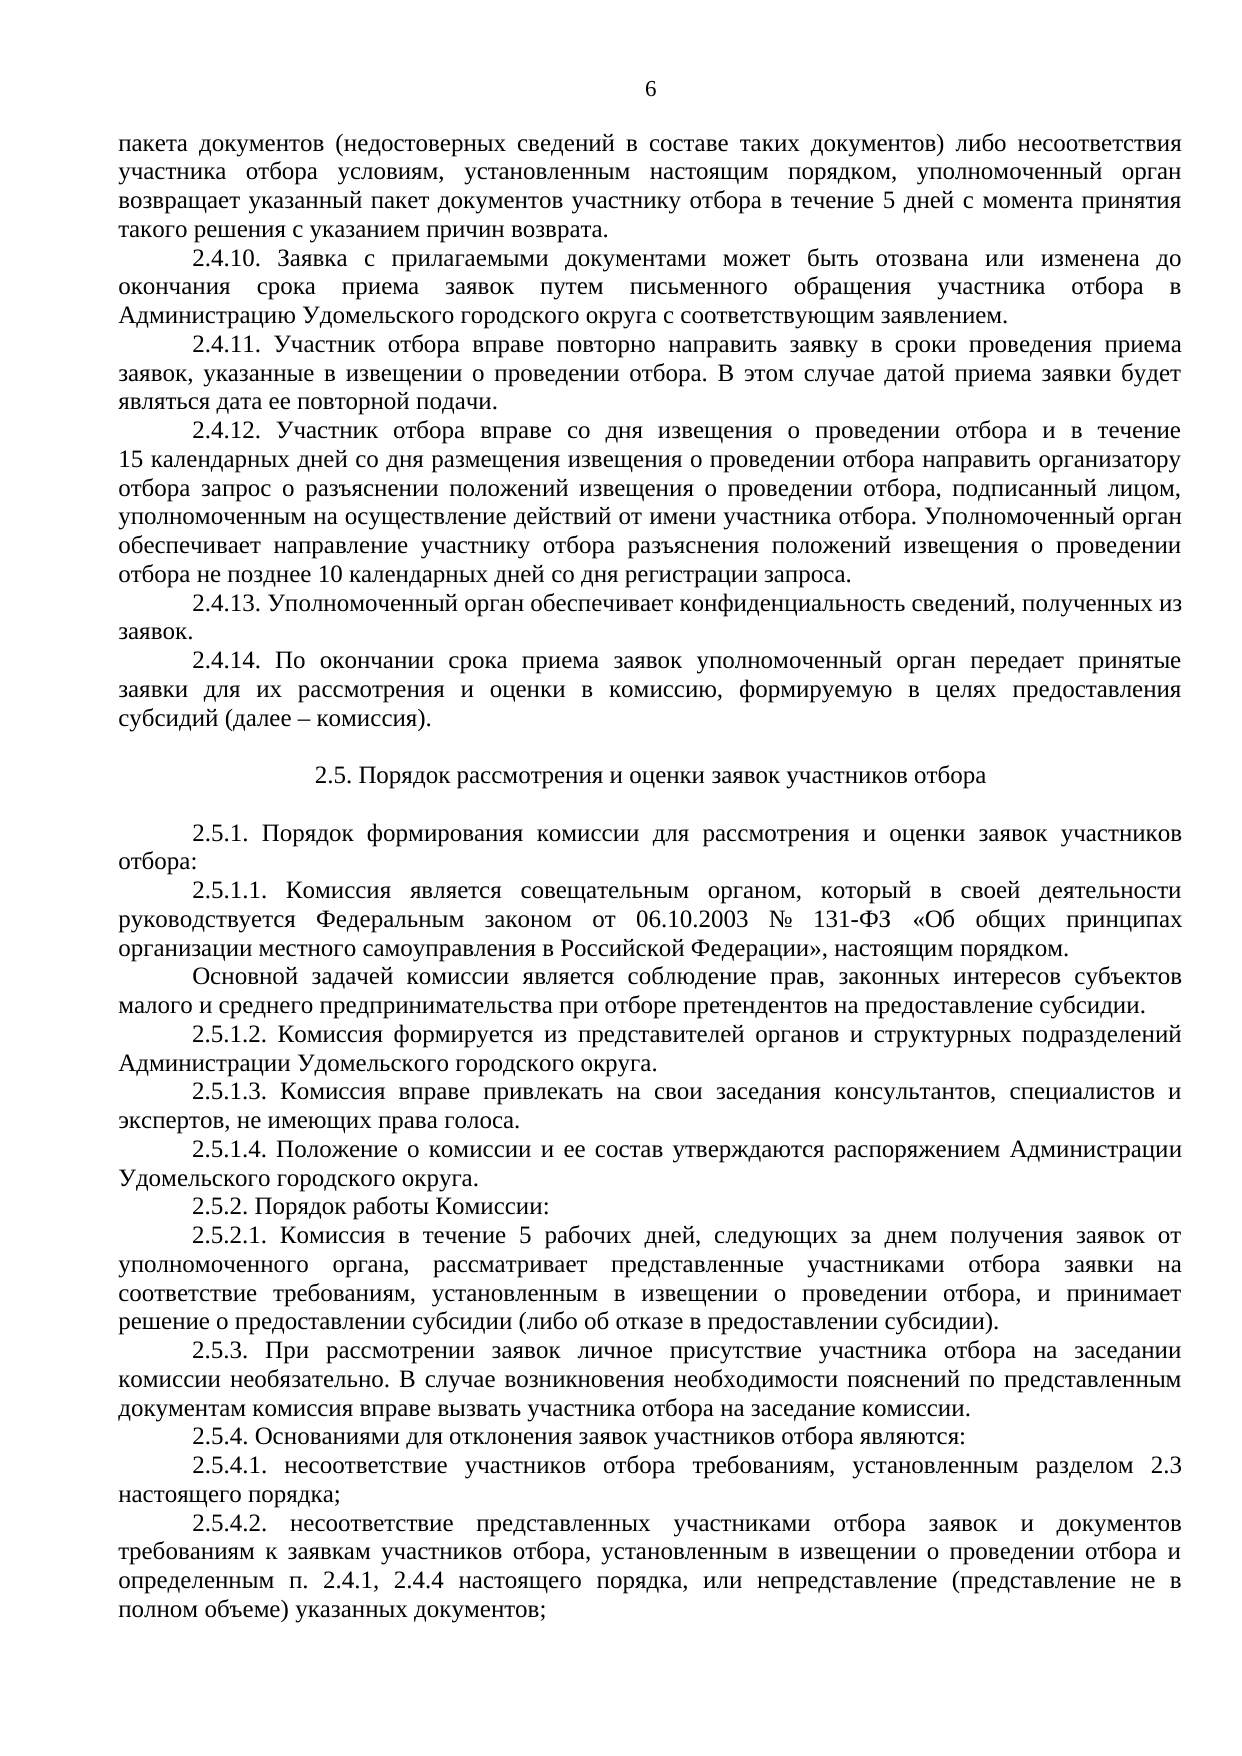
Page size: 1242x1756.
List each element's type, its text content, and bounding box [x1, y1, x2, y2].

text 2.5.2. Порядок работы Комиссии: [118, 1191, 1183, 1220]
text 2.5. Порядок рассмотрения и оценки заявок участников отбора [118, 760, 1183, 789]
text 2.5.2.1. Комиссия в течение 5 рабочих дней, следующих за днем получения заявок от уполномоченного органа, рассматривает представленные участниками отбора заявки на соответствие требованиям, установленным в извещении о проведении отбора, и принимает решение о предоставлении субсидии (либо об отказе в предоставлении субсидии). [118, 1220, 1183, 1335]
text 2.5.4. Основаниями для отклонения заявок участников отбора являются: [118, 1421, 1183, 1450]
text Основной задачей комиссии является соблюдение прав, законных интересов субъектов малого и среднего предпринимательства при отборе претендентов на предоставление субсидии. [118, 961, 1183, 1019]
text 2.5.4.1. несоответствие участников отбора требованиям, установленным разделом 2.3 настоящего порядка; [118, 1450, 1183, 1508]
text 2.5.1.1. Комиссия является совещательным органом, который в своей деятельности руководствуется Федеральным законом от 06.10.2003 № 131-ФЗ «Об общих принципах организации местного самоуправления в Российской Федерации», настоящим порядком. [118, 875, 1183, 961]
text 2.4.11. Участник отбора вправе повторно направить заявку в сроки проведения приема заявок, указанные в извещении о проведении отбора. В этом случае датой приема заявки будет являться дата ее повторной подачи. [118, 329, 1183, 415]
text 2.4.14. По окончании срока приема заявок уполномоченный орган передает принятые заявки для их рассмотрения и оценки в комиссию, формируемую в целях предоставления субсидий (далее – комиссия). [118, 645, 1183, 731]
text 2.5.1.4. Положение о комиссии и ее состав утверждаются распоряжением Администрации Удомельского городского округа. [118, 1134, 1183, 1191]
text 2.4.13. Уполномоченный орган обеспечивает конфиденциальность сведений, полученных из заявок. [118, 588, 1183, 645]
text 2.4.10. Заявка с прилагаемыми документами может быть отозвана или изменена до окончания срока приема заявок путем письменного обращения участника отбора в Администрацию Удомельского городского округа с соответствующим заявлением. [118, 243, 1183, 329]
text 2.5.1.2. Комиссия формируется из представителей органов и структурных подразделений Администрации Удомельского городского округа. [118, 1019, 1183, 1076]
text 2.5.3. При рассмотрении заявок личное присутствие участника отбора на заседании комиссии необязательно. В случае возникновения необходимости пояснений по представленным документам комиссия вправе вызвать участника отбора на заседание комиссии. [118, 1335, 1183, 1421]
text 2.4.12. Участник отбора вправе со дня извещения о проведении отбора и в течение 15 календарных дней со дня размещения извещения о проведении отбора направить организатору отбора запрос о разъяснении положений извещения о проведении отбора, подписанный лицом, уполномоченным на осуществление действий от имени участника отбора. Уполномоченный орган обеспечивает направление участнику отбора разъяснения положений извещения о проведении отбора не позднее 10 календарных дней со дня регистрации запроса. [118, 415, 1183, 588]
text 2.5.1. Порядок формирования комиссии для рассмотрения и оценки заявок участников отбора: [118, 818, 1183, 875]
text 2.5.4.2. несоответствие представленных участниками отбора заявок и документов требованиям к заявкам участников отбора, установленным в извещении о проведении отбора и определенным п. 2.4.1, 2.4.4 настоящего порядка, или непредставление (представление не в полном объеме) указанных документов; [118, 1508, 1183, 1623]
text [118, 128, 1183, 243]
text 2.5.1.3. Комиссия вправе привлекать на свои заседания консультантов, специалистов и экспертов, не имеющих права голоса. [118, 1076, 1183, 1134]
